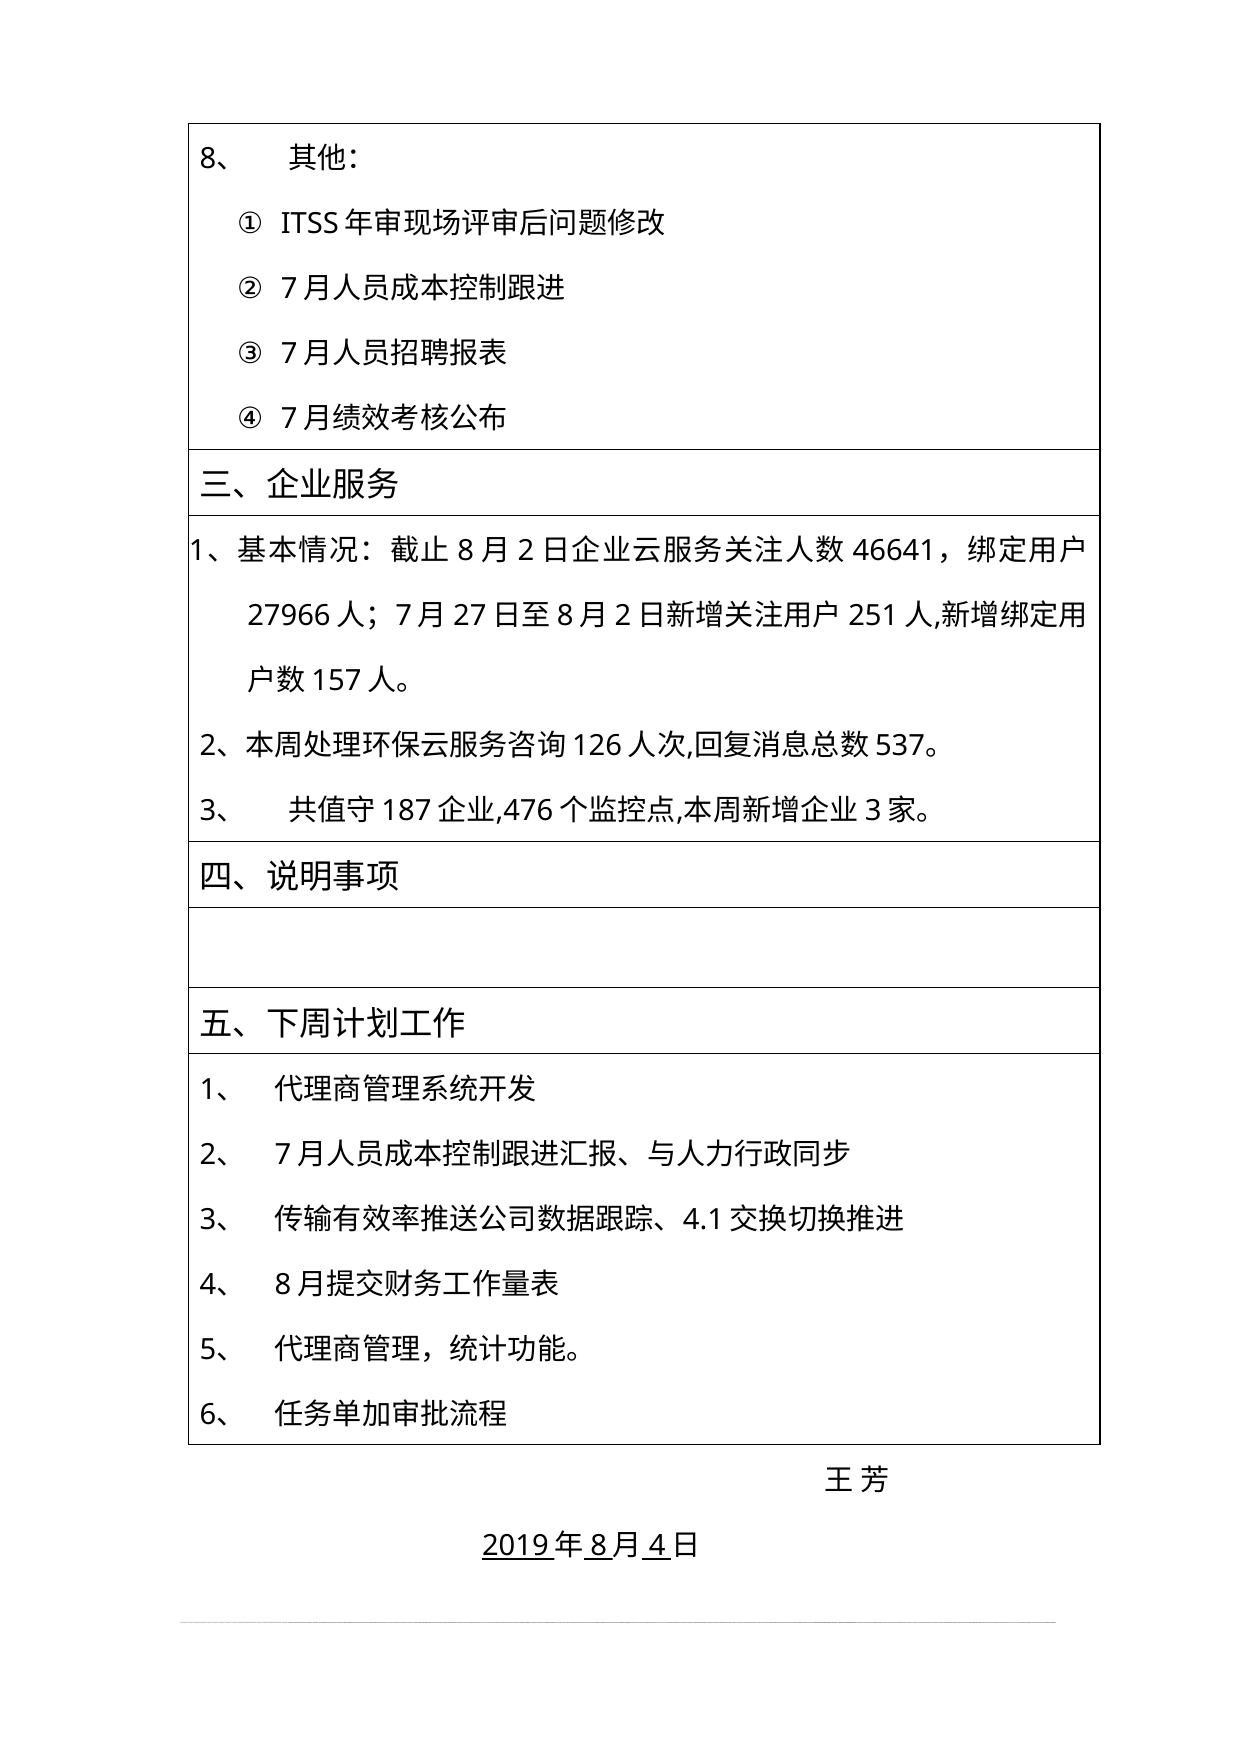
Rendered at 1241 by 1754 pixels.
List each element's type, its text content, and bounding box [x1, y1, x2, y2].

text 王 芳 2019年 8月 4日 [187, 1445, 994, 1575]
table_cell 五、下周计划工作 [189, 988, 1099, 1053]
table_cell 代理商管理系统开发 7月人员成本控制跟进汇报、与人力行政同步 传输有效率推送公司数据跟踪、4.1交换切换推进 8月提交财务工作量表 代理商管理，统计功能。 任务单加审批流程 [189, 1054, 1099, 1444]
table_cell [189, 908, 1099, 987]
table_cell 四、说明事项 [189, 842, 1099, 907]
table_cell 1、基本情况：截止8月2日企业云服务关注人数46641，绑定用户27966人；7月27日至8月2日新增关注用户251人,新增绑定用户数157人。 2、本周处理环保云服务咨询126人次,回复消息总数537。 3、 共值守187企业,476个监控点,本周新增企业3家。 [189, 516, 1099, 841]
table_cell 三、企业服务 [189, 450, 1099, 514]
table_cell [189, 124, 1099, 448]
